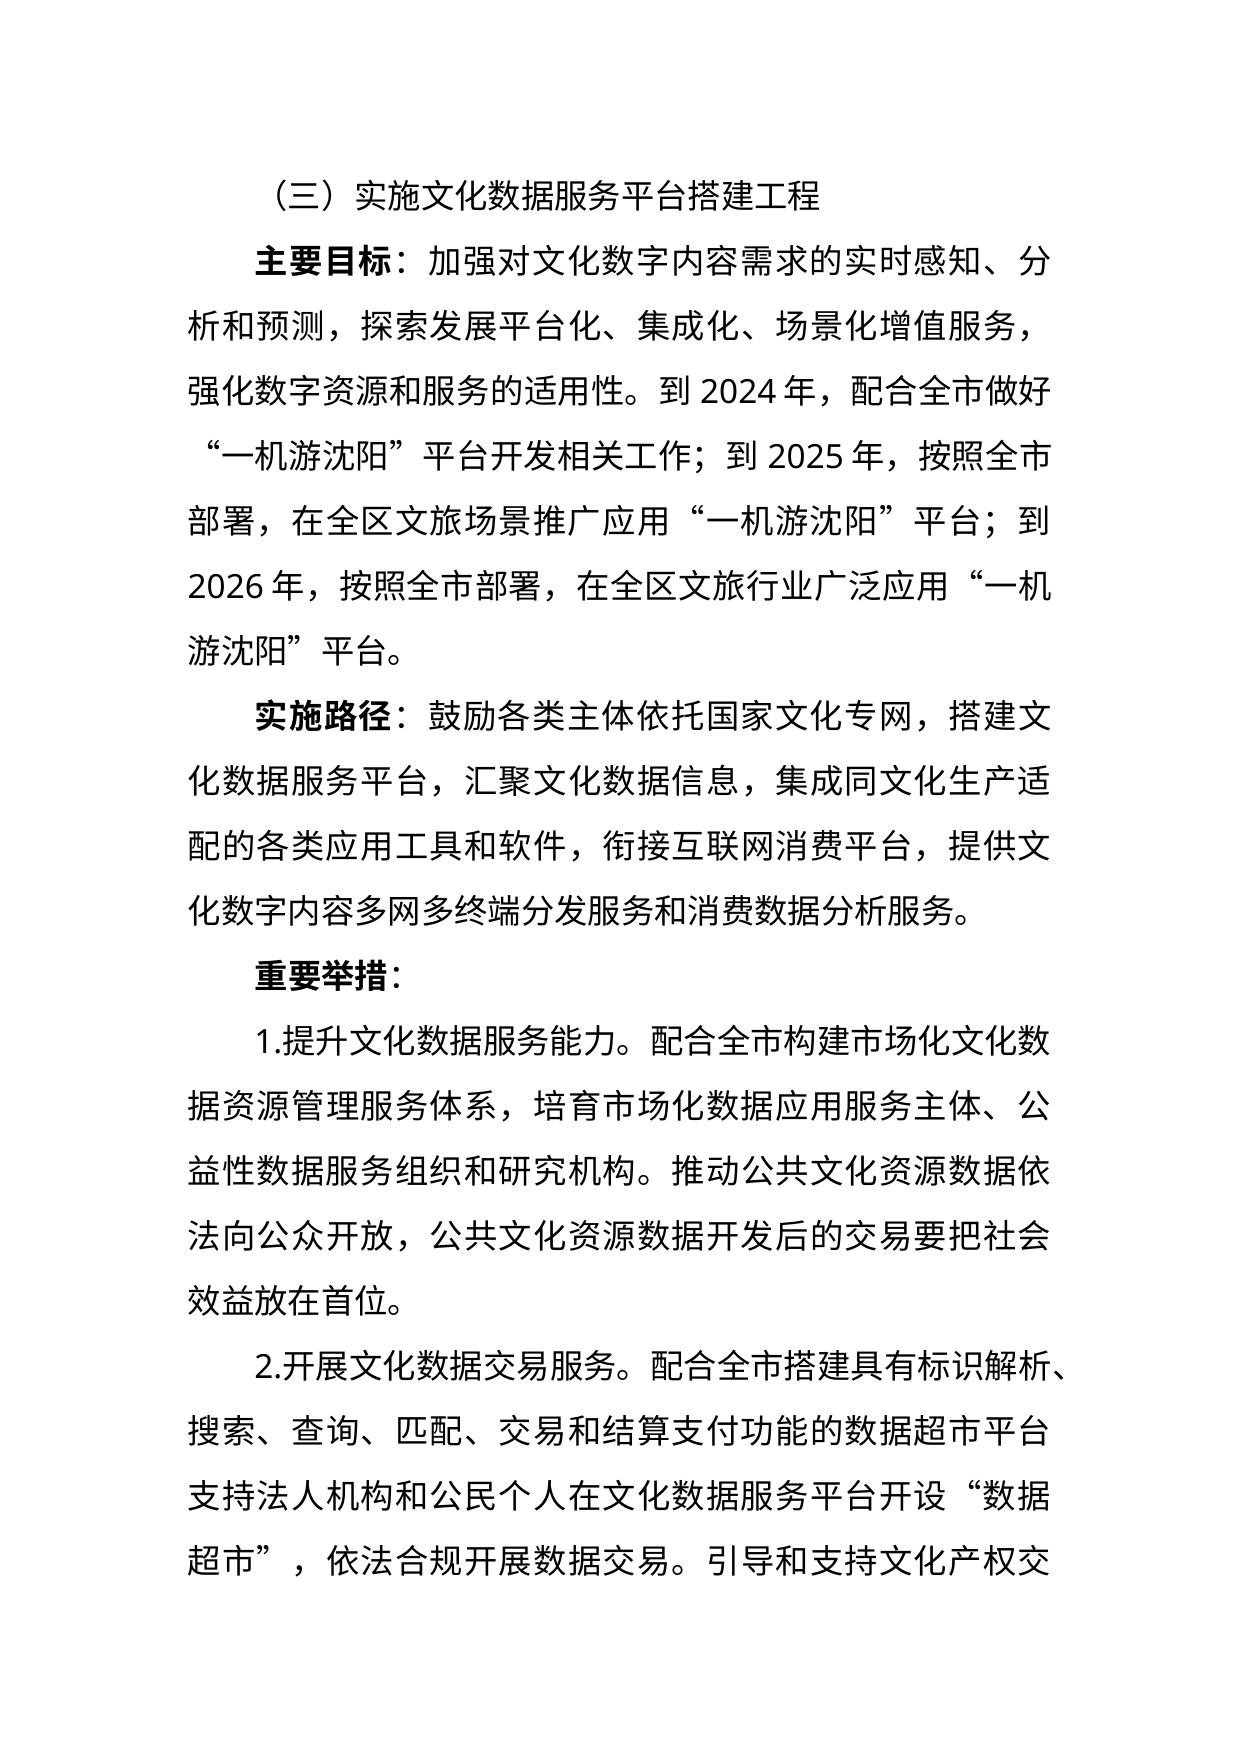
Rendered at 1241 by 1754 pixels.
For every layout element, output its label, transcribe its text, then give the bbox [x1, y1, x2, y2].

text 实施路径：鼓励各类主体依托国家文化专网，搭建文化数据服务平台，汇聚文化数据信息，集成同文化生产适配的各类应用工具和软件，衔接互联网消费平台，提供文化数字内容多网多终端分发服务和消费数据分析服务。 [187, 682, 1053, 942]
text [187, 1332, 1053, 1592]
text 主要目标：加强对文化数字内容需求的实时感知、分析和预测，探索发展平台化、集成化、场景化增值服务，强化数字资源和服务的适用性。到2024年，配合全市做好“一机游沈阳”平台开发相关工作；到2025年，按照全市部署，在全区文旅场景推广应用“一机游沈阳”平台；到2026年，按照全市部署，在全区文旅行业广泛应用“一机游沈阳”平台。 [187, 227, 1053, 682]
text 1.提升文化数据服务能力。配合全市构建市场化文化数据资源管理服务体系，培育市场化数据应用服务主体、公益性数据服务组织和研究机构。推动公共文化资源数据依法向公众开放，公共文化资源数据开发后的交易要把社会效益放在首位。 [187, 1007, 1053, 1332]
text 重要举措： [187, 942, 1053, 1007]
text （三）实施文化数据服务平台搭建工程 [187, 162, 1053, 227]
